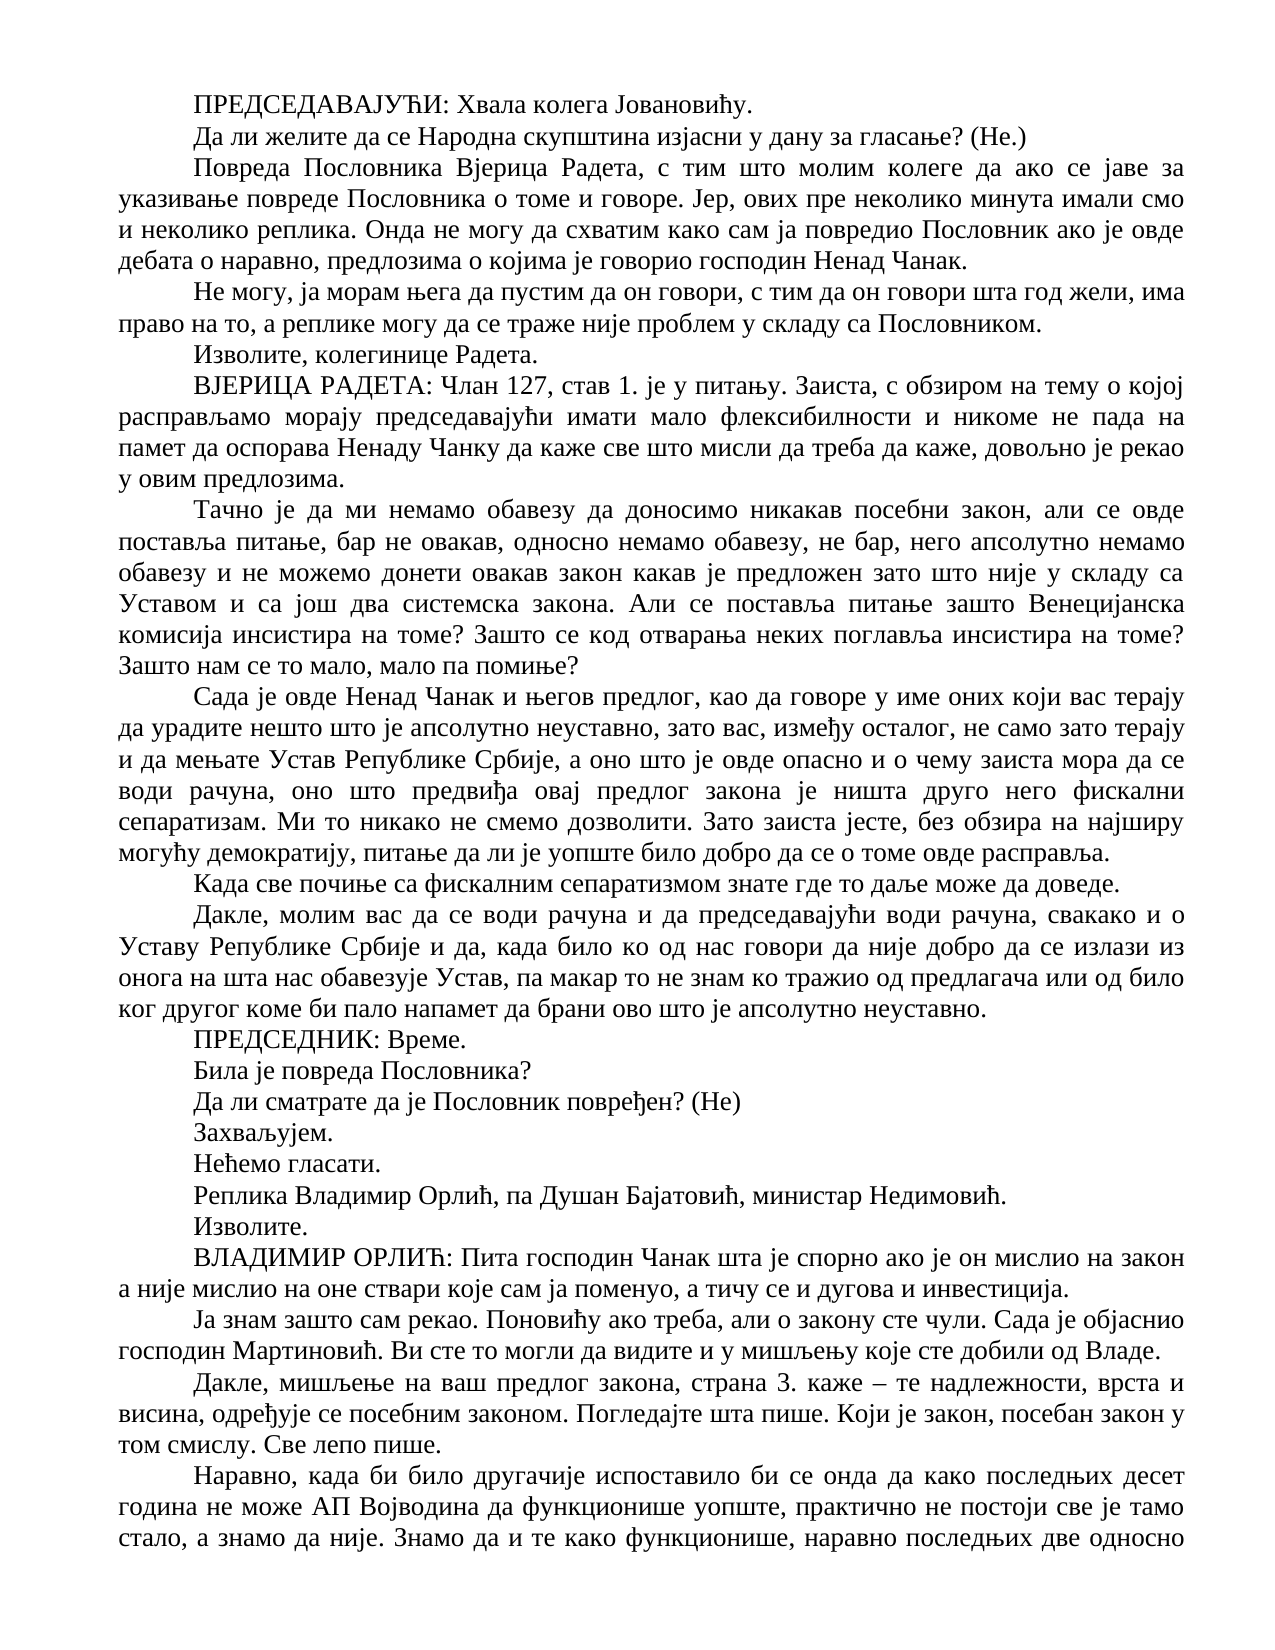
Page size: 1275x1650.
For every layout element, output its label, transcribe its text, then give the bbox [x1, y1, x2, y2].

text ПРЕДСЕДАВАЈУЋИ: Хвала колега Јовановићу. [118, 89, 1186, 120]
text ВЈЕРИЦА РАДЕТА: Члан 127, став 1. је у питању. Заиста, с обзиром на тему о којој расправљамо морају председавајући имати мало флексибилности и никоме не пада на памет да оспорава Ненаду Чанку да каже све што мисли да треба да каже, довољно је рекао у овим предлозима. [118, 369, 1186, 493]
text Да ли сматрате да је Пословник повређен? (Не) [118, 1085, 1186, 1116]
text Нећемо гласати. [118, 1148, 1186, 1179]
text Дакле, молим вас да се води рачуна и да председавајући води рачуна, свакако и о Уставу Републике Србије и да, када било ко од нас говори да није добро да се излази из онога на шта нас обавезује Устав, па макар то не знам ко тражио од предлагача или од било ког другог коме би пало напамет да брани ово што је апсолутно неуставно. [118, 898, 1186, 1023]
text Захваљујем. [118, 1116, 1186, 1148]
text Дакле, мишљење на ваш предлог закона, страна 3. каже – те надлежности, врста и висина, одређује се посебним законом. Погледајте шта пише. Који је закон, посебан закон у том смислу. Све лепо пише. [118, 1366, 1186, 1459]
text Повреда Пословника Вјерица Радета, с тим што молим колеге да ако се јаве за указивање повреде Пословника о томе и говоре. Јер, ових пре неколико минута имали смо и неколико реплика. Онда не могу да схватим како сам ја повредио Пословник ако је овде дебата о наравно, предлозима о којима је говорио господин Ненад Чанак. [118, 151, 1186, 276]
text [118, 1459, 1186, 1552]
text Ја знам зашто сам рекао. Поновићу ако треба, али о закону сте чули. Сада је објаснио господин Мартиновић. Ви сте то могли да видите и у мишљењу које сте добили од Владе. [118, 1303, 1186, 1366]
text Тачно је да ми немамо обавезу да доносимо никакав посебни закон, али се овде поставља питање, бар не овакав, односно немамо обавезу, не бар, него апсолутно немамо обавезу и не можемо донети овакав закон какав је предложен зато што није у складу са Уставом и са још два системска закона. Али се поставља питање зашто Венецијанска комисија инсистира на томе? Зашто се код отварања неких поглавља инсистира на томе? Зашто нам се то мало, мало па помиње? [118, 493, 1186, 680]
text Изволите. [118, 1210, 1186, 1241]
text Сада је овде Ненад Чанак и његов предлог, као да говоре у име оних који вас терају да урадите нешто што је апсолутно неуставно, зато вас, између осталог, не само зато терају и да мењате Устав Републике Србије, а оно што је овде опасно и о чему заиста мора да се води рачуна, оно што предвиђа овај предлог закона је ништа друго него фискални сепаратизам. Ми то никако не смемо дозволити. Зато заиста јесте, без обзира на најширу могућу демократију, питање да ли је уопште било добро да се о томе овде расправља. [118, 680, 1186, 867]
text Када све почиње са фискалним сепаратизмом знате где то даље може да доведе. [118, 867, 1186, 898]
text Реплика Владимир Орлић, па Душан Бајатовић, министар Недимовић. [118, 1179, 1186, 1210]
text Не могу, ја морам њега да пустим да он говори, с тим да он говори шта год жели, има право на то, а реплике могу да се траже није проблем у складу са Пословником. [118, 276, 1186, 338]
text ВЛАДИМИР ОРЛИЋ: Пита господин Чанак шта је спорно ако је он мислио на закон а није мислио на оне ствари које сам ја поменуо, а тичу се и дугова и инвестиција. [118, 1241, 1186, 1303]
text Изволите, колегинице Радета. [118, 338, 1186, 369]
text Да ли желите да се Народна скупштина изјасни у дану за гласање? (Не.) [118, 120, 1186, 151]
text Била је повреда Пословника? [118, 1054, 1186, 1085]
text ПРЕДСЕДНИК: Време. [118, 1023, 1186, 1054]
